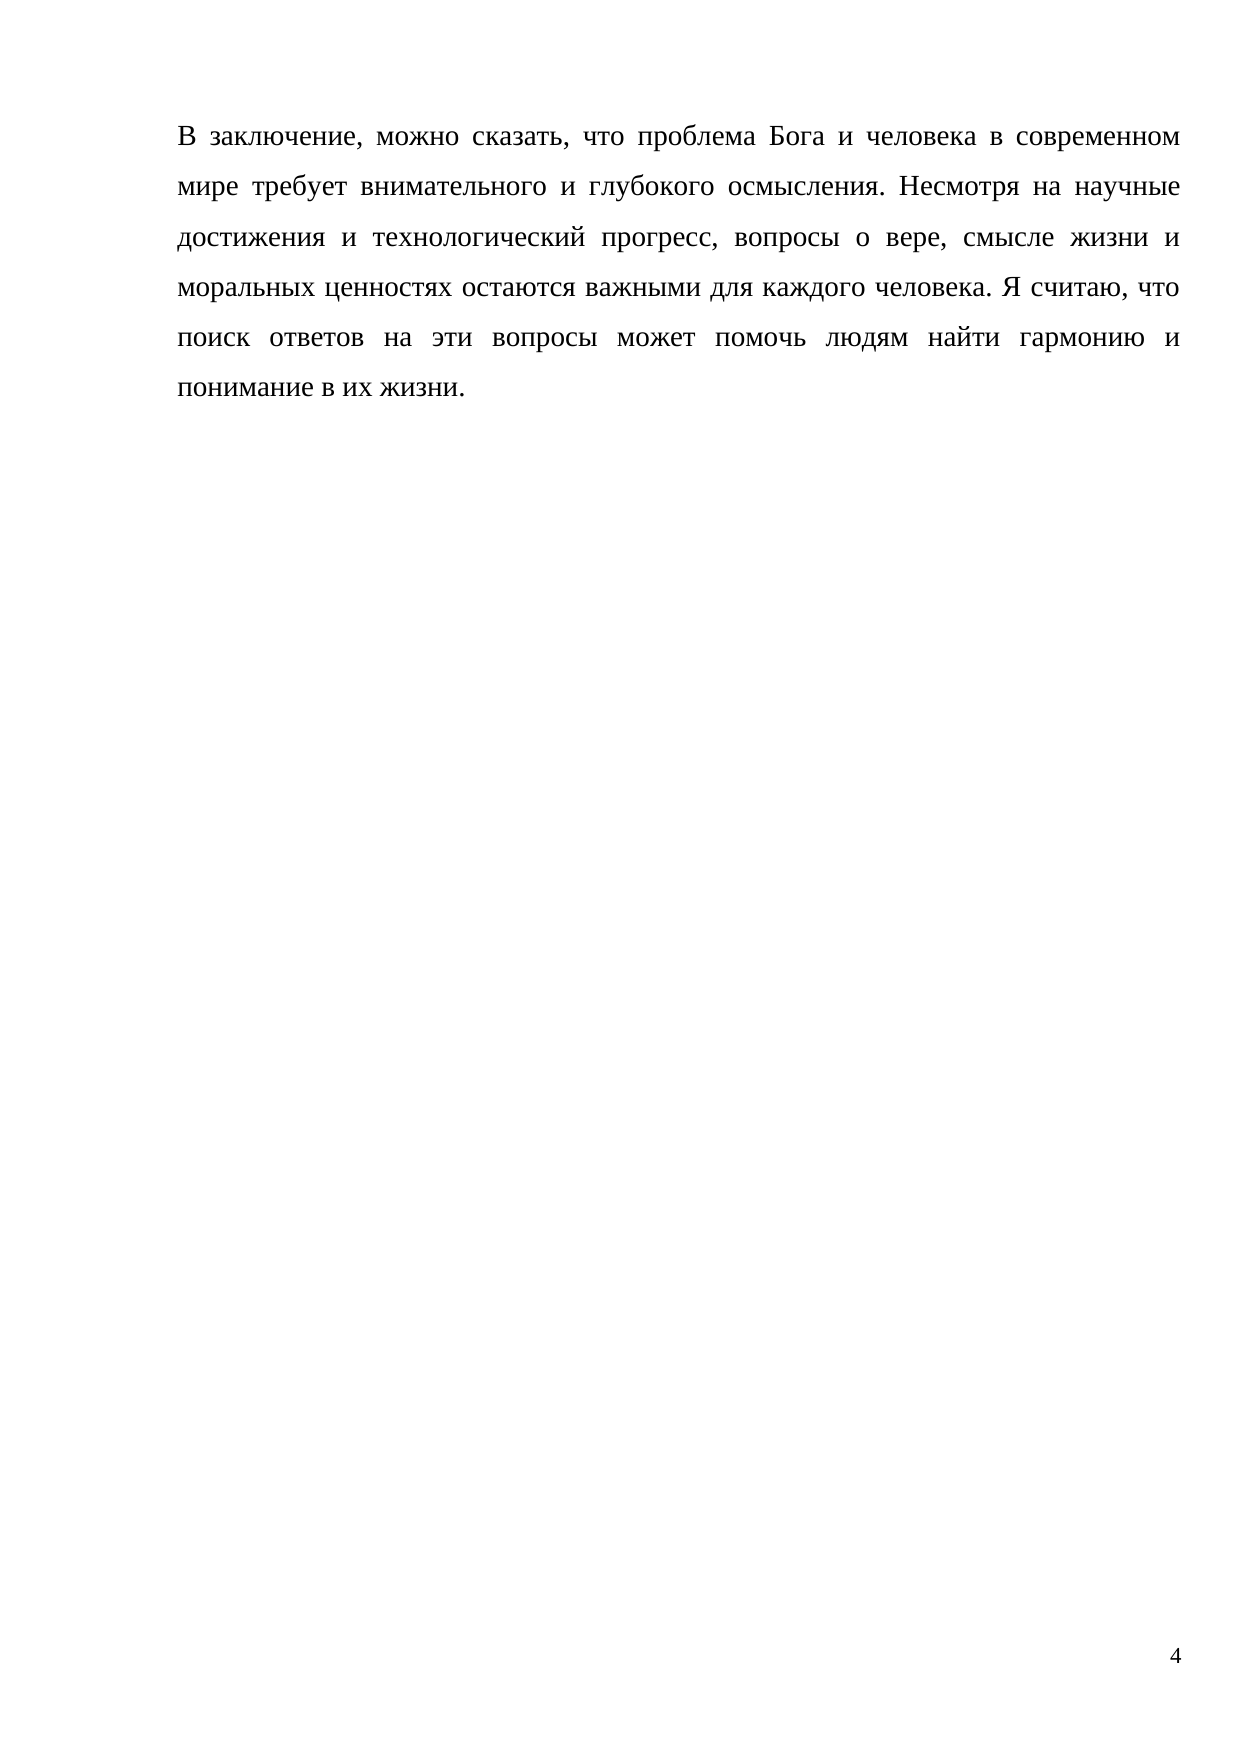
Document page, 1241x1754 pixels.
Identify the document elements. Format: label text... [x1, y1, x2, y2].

text В заключение, можно сказать, что проблема Бога и человека в современном мире требует внимательного и глубокого осмысления. Несмотря на научные достижения и технологический прогресс, вопросы о вере, смысле жизни и моральных ценностях остаются важными для каждого человека. Я считаю, что поиск ответов на эти вопросы может помочь людям найти гармонию и понимание в их жизни. [177, 118, 1181, 403]
